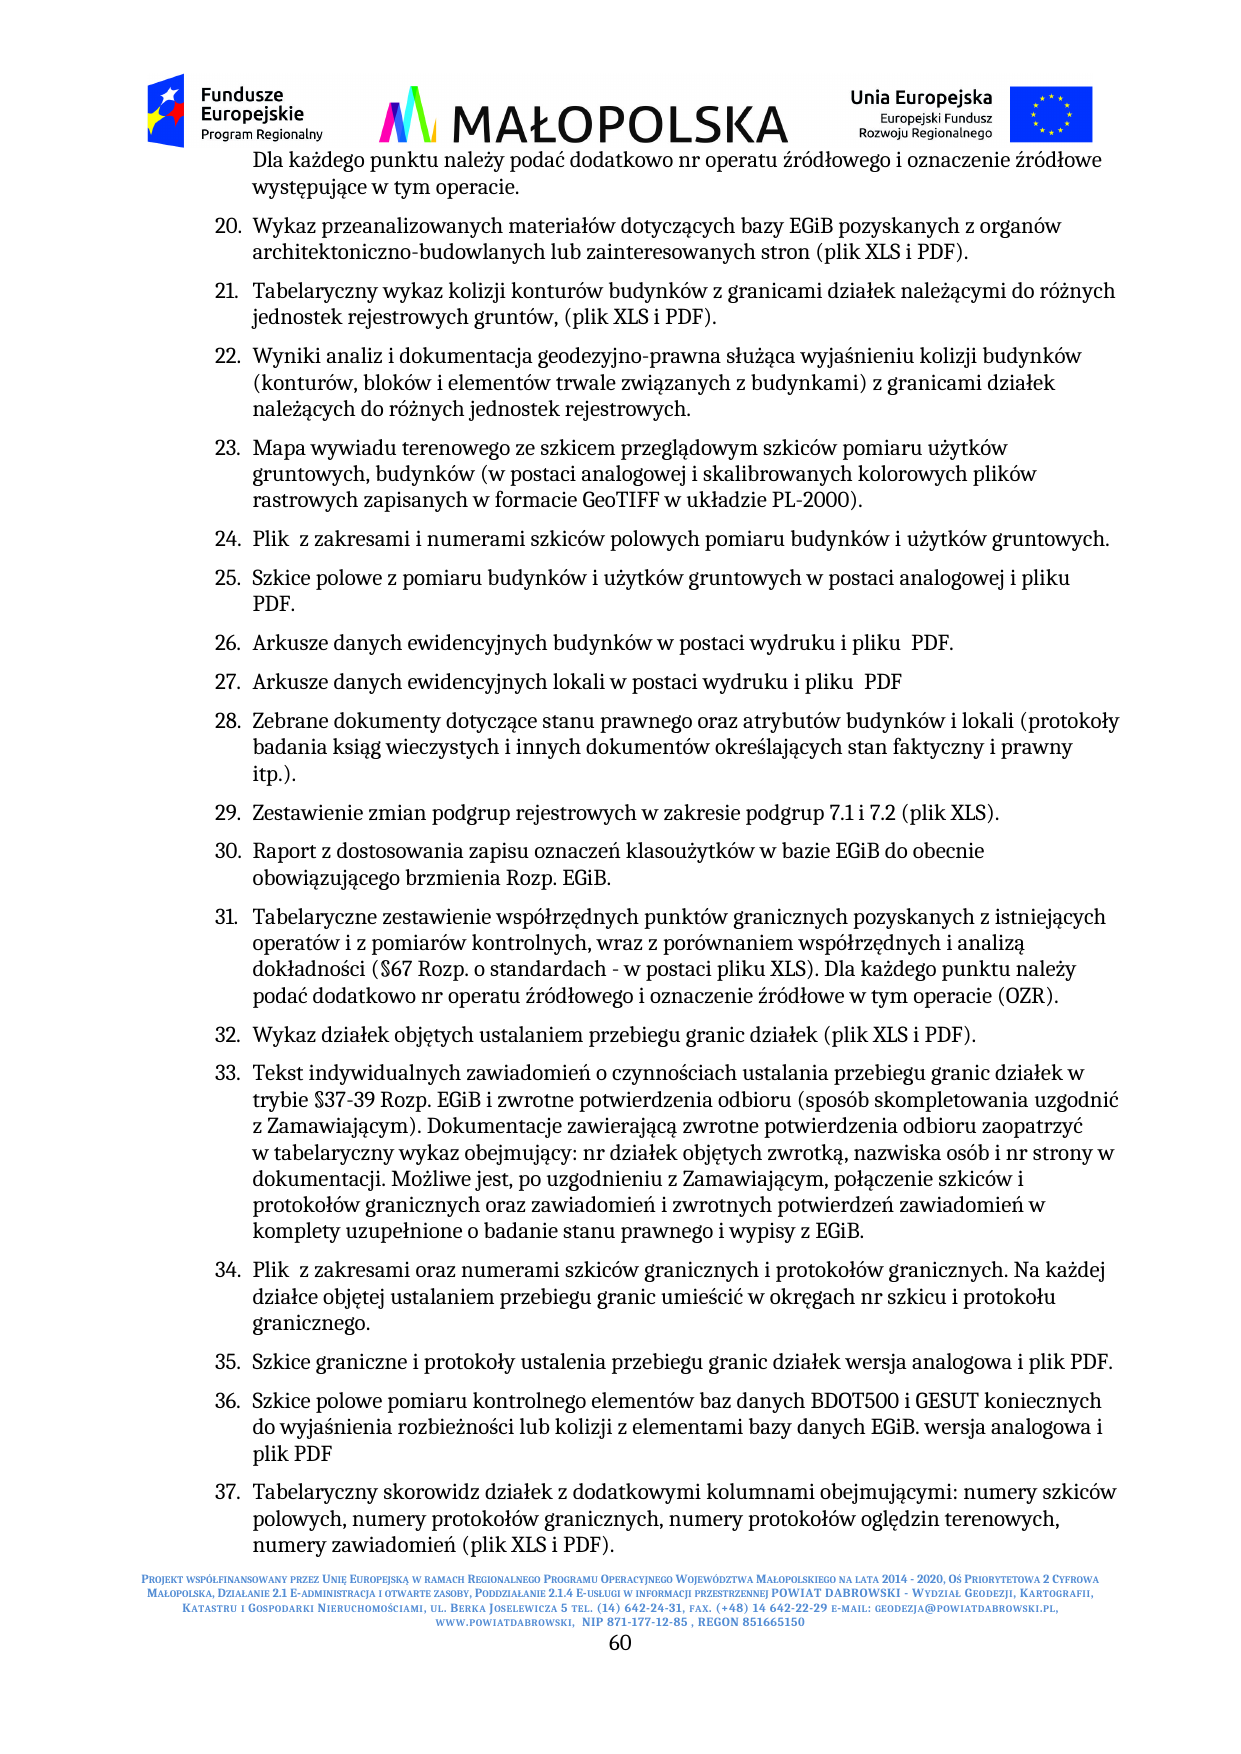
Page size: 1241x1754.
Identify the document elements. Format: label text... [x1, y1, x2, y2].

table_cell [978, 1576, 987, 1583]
list Szkice graniczne i protokoły ustalenia przebiegu granic działek wersja analogowa i plik PDF. [215, 1349, 1122, 1375]
list Szkice polowe z pomiaru budynków i użytków gruntowych w postaci analogowej i pliku PDF. [215, 565, 1122, 618]
list Wyniki analiz i dokumentacja geodezyjno-prawna służąca wyjaśnieniu kolizji budynków (konturów, bloków i elementów trwale związanych z budynkami) z granicami działek należących do różnych jednostek rejestrowych. [215, 343, 1122, 422]
list Tabelaryczny wykaz kolizji konturów budynków z granicami działek należącymi do różnych jednostek rejestrowych gruntów, (plik XLS i PDF). [215, 278, 1122, 330]
list Zestawienie zmian podgrup rejestrowych w zakresie podgrup 7.1 i 7.2 (plik XLS). [215, 799, 1122, 826]
list Plik z zakresami oraz numerami szkiców granicznych i protokołów granicznych. Na każdej działce objętej ustalaniem przebiegu granic umieścić w okręgach nr szkicu i protokołu granicznego. [215, 1257, 1122, 1336]
list Tabelaryczne zestawienie współrzędnych punktów granicznych pozyskanych z istniejących operatów i z pomiarów kontrolnych, wraz z porównaniem współrzędnych i analizą dokładności (§67 Rozp. o standardach - w postaci pliku XLS). Dla każdego punktu należy podać dodatkowo nr operatu źródłowego i oznaczenie źródłowe w tym operacie (OZR). [215, 903, 1122, 1009]
list Wykaz przeanalizowanych materiałów dotyczących bazy EGiB pozyskanych z organów architektoniczno-budowlanych lub zainteresowanych stron (plik XLS i PDF). [215, 212, 1122, 265]
list Tabelaryczny skorowidz działek z dodatkowymi kolumnami obejmującymi: numery szkiców polowych, numery protokołów granicznych, numery protokołów oględzin terenowych, numery zawiadomień (plik XLS i PDF). [215, 1479, 1122, 1558]
list Plik z zakresami i numerami szkiców polowych pomiaru budynków i użytków gruntowych. [215, 526, 1122, 552]
picture [147, 73, 1093, 148]
list Raport z dostosowania zapisu oznaczeń klasoużytków w bazie EGiB do obecnie obowiązującego brzmienia Rozp. EGiB. [215, 838, 1122, 891]
list Zebrane dokumenty dotyczące stanu prawnego oraz atrybutów budynków i lokali (protokoły badania ksiąg wieczystych i innych dokumentów określających stan faktyczny i prawny itp.). [215, 708, 1122, 787]
list Mapa wywiadu terenowego ze szkicem przeglądowym szkiców pomiaru użytków gruntowych, budynków (w postaci analogowej i skalibrowanych kolorowych plików rastrowych zapisanych w formacie GeoTIFF w układzie PL-2000). [215, 434, 1122, 513]
list Szkice polowe pomiaru kontrolnego elementów baz danych BDOT500 i GESUT koniecznych do wyjaśnienia rozbieżności lub kolizji z elementami bazy danych EGiB. wersja analogowa i plik PDF [215, 1388, 1122, 1467]
list Tekst indywidualnych zawiadomień o czynnościach ustalania przebiegu granic działek w trybie §37-39 Rozp. EGiB i zwrotne potwierdzenia odbioru (sposób skompletowania uzgodnić z Zamawiającym). Dokumentacje zawierającą zwrotne potwierdzenia odbioru zaopatrzyć w tabelaryczny wykaz obejmujący: nr działek objętych zwrotką, nazwiska osób i nr strony w dokumentacji. Możliwe jest, po uzgodnieniu z Zamawiającym, połączenie szkiców i protokołów granicznych oraz zawiadomień i zwrotnych potwierdzeń zawiadomień w komplety uzupełnione o badanie stanu prawnego i wypisy z EGiB. [215, 1060, 1122, 1245]
list Arkusze danych ewidencyjnych budynków w postaci wydruku i pliku PDF. [215, 630, 1122, 656]
list Arkusze danych ewidencyjnych lokali w postaci wydruku i pliku PDF [215, 669, 1122, 695]
list Wykaz działek objętych ustalaniem przebiegu granic działek (plik XLS i PDF). [215, 1021, 1122, 1048]
